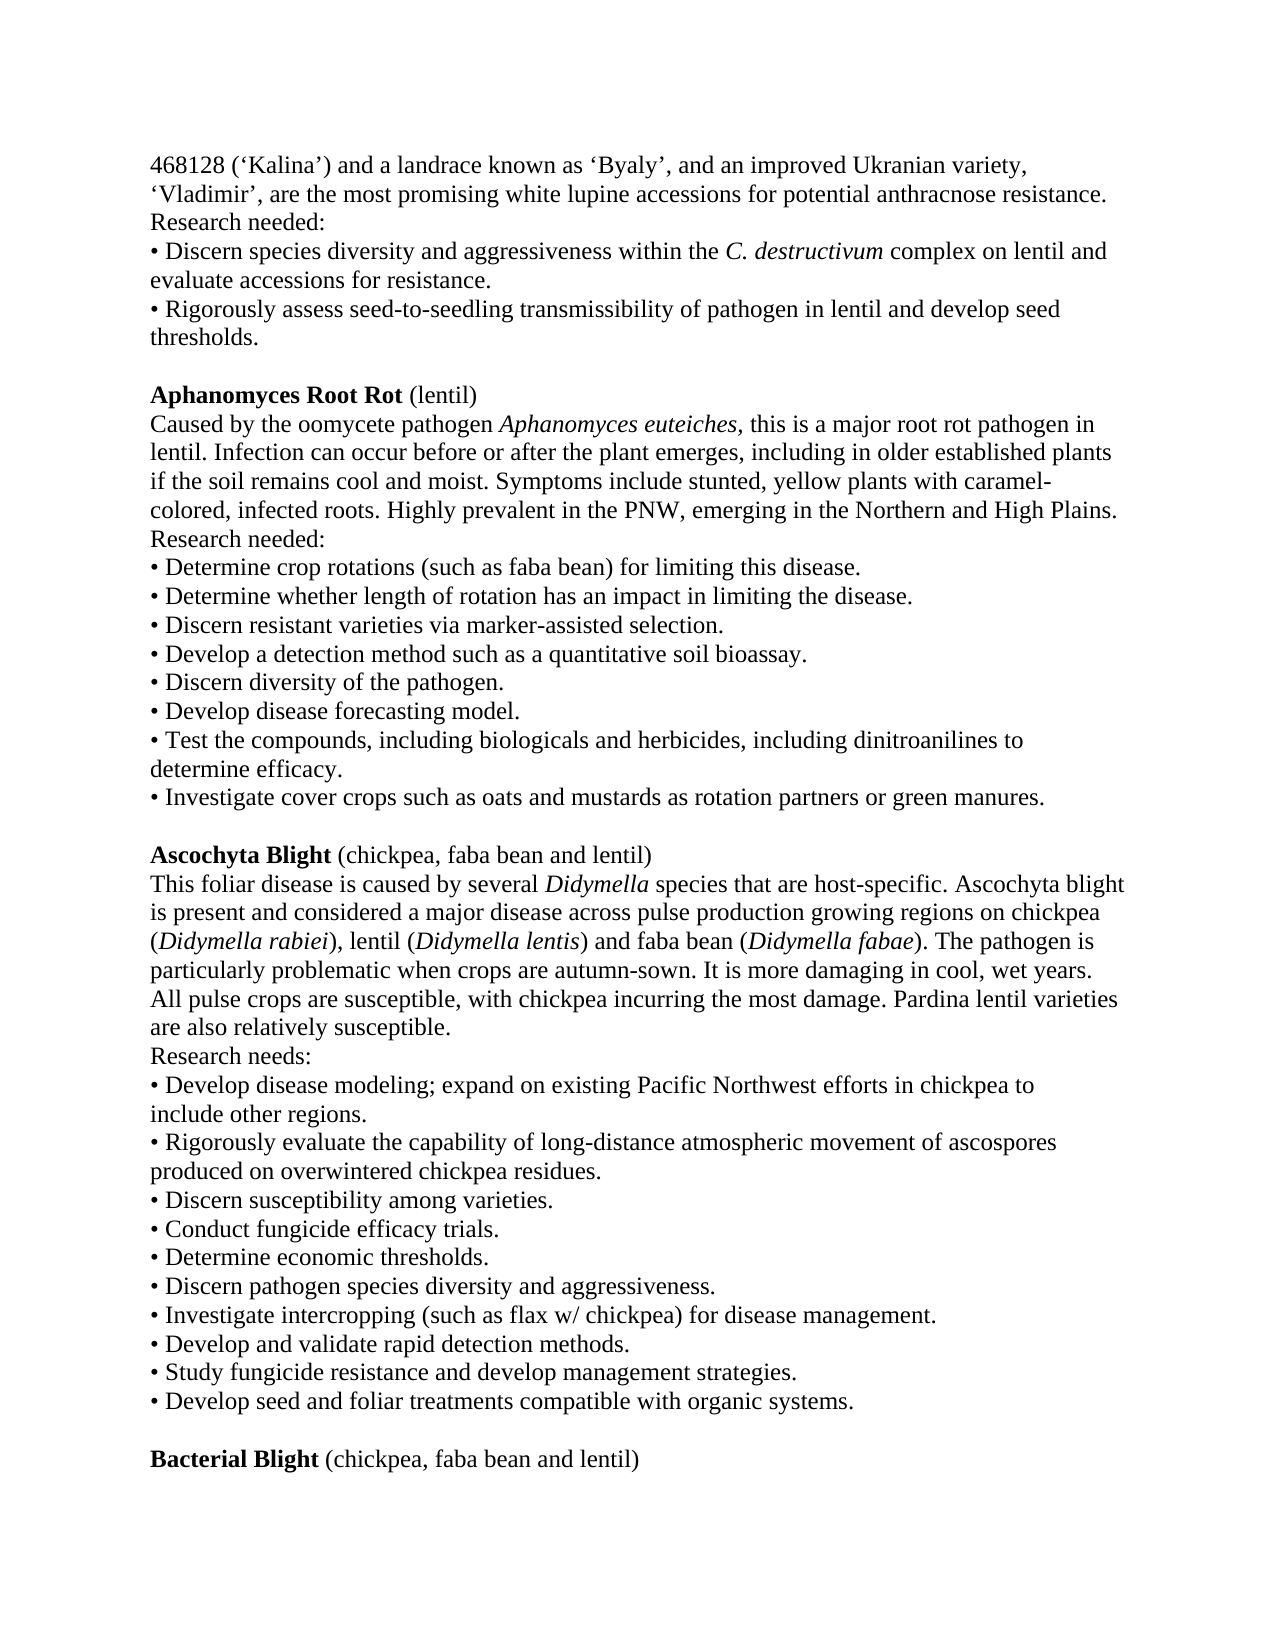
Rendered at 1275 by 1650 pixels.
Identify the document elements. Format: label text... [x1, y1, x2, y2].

text thresholds. [150, 322, 1125, 351]
text • Discern susceptibility among varieties. [150, 1185, 1125, 1214]
text include other regions. [150, 1099, 1125, 1127]
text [150, 150, 1125, 236]
text • Rigorously evaluate the capability of long-distance atmospheric movement of ascospores [150, 1127, 1125, 1156]
text • Develop a detection method such as a quantitative soil bioassay. [150, 639, 1125, 667]
text produced on overwintered chickpea residues. [150, 1156, 1125, 1185]
text • Test the compounds, including biologicals and herbicides, including dinitroanilines to determine efficacy. [150, 725, 1125, 782]
text Aphanomyces Root Rot (lentil) [150, 380, 1125, 409]
text • Conduct fungicide efficacy trials. [150, 1214, 1125, 1242]
text Caused by the oomycete pathogen Aphanomyces euteiches, this is a major root rot pathogen in lentil. Infection can occur before or after the plant emerges, including in older established plants if the soil remains cool and moist. Symptoms include stunted, yellow plants with caramel-colored, infected roots. Highly prevalent in the PNW, emerging in the Northern and High Plains. [150, 409, 1125, 524]
text • Study fungicide resistance and develop management strategies. [150, 1357, 1125, 1386]
text • Discern diversity of the pathogen. [150, 667, 1125, 696]
text • Discern pathogen species diversity and aggressiveness. [150, 1271, 1125, 1300]
text • Discern resistant varieties via marker-assisted selection. [150, 610, 1125, 639]
text Research needed: [150, 524, 1125, 552]
text • Investigate cover crops such as oats and mustards as rotation partners or green manures. [150, 782, 1125, 811]
text • Develop seed and foliar treatments compatible with organic systems. [150, 1386, 1125, 1415]
text • Develop and validate rapid detection methods. [150, 1329, 1125, 1357]
text • Investigate intercropping (such as flax w/ chickpea) for disease management. [150, 1300, 1125, 1329]
text • Determine economic thresholds. [150, 1242, 1125, 1271]
text Ascochyta Blight (chickpea, faba bean and lentil) [150, 840, 1125, 869]
text This foliar disease is caused by several Didymella species that are host-specific. Ascochyta blight is present and considered a major disease across pulse production growing regions on chickpea (Didymella rabiei), lentil (Didymella lentis) and faba bean (Didymella fabae). The pathogen is particularly problematic when crops are autumn-sown. It is more damaging in cool, wet years. All pulse crops are susceptible, with chickpea incurring the most damage. Pardina lentil varieties are also relatively susceptible. [150, 869, 1125, 1041]
text • Develop disease forecasting model. [150, 696, 1125, 725]
text • Determine whether length of rotation has an impact in limiting the disease. [150, 581, 1125, 610]
text • Determine crop rotations (such as faba bean) for limiting this disease. [150, 552, 1125, 581]
text Bacterial Blight (chickpea, faba bean and lentil) [150, 1444, 1125, 1472]
text • Rigorously assess seed-to-seedling transmissibility of pathogen in lentil and develop seed [150, 294, 1125, 322]
text • Discern species diversity and aggressiveness within the C. destructivum complex on lentil and evaluate accessions for resistance. [150, 236, 1125, 294]
text • Develop disease modeling; expand on existing Pacific Northwest efforts in chickpea to [150, 1070, 1125, 1099]
text Research needs: [150, 1041, 1125, 1070]
